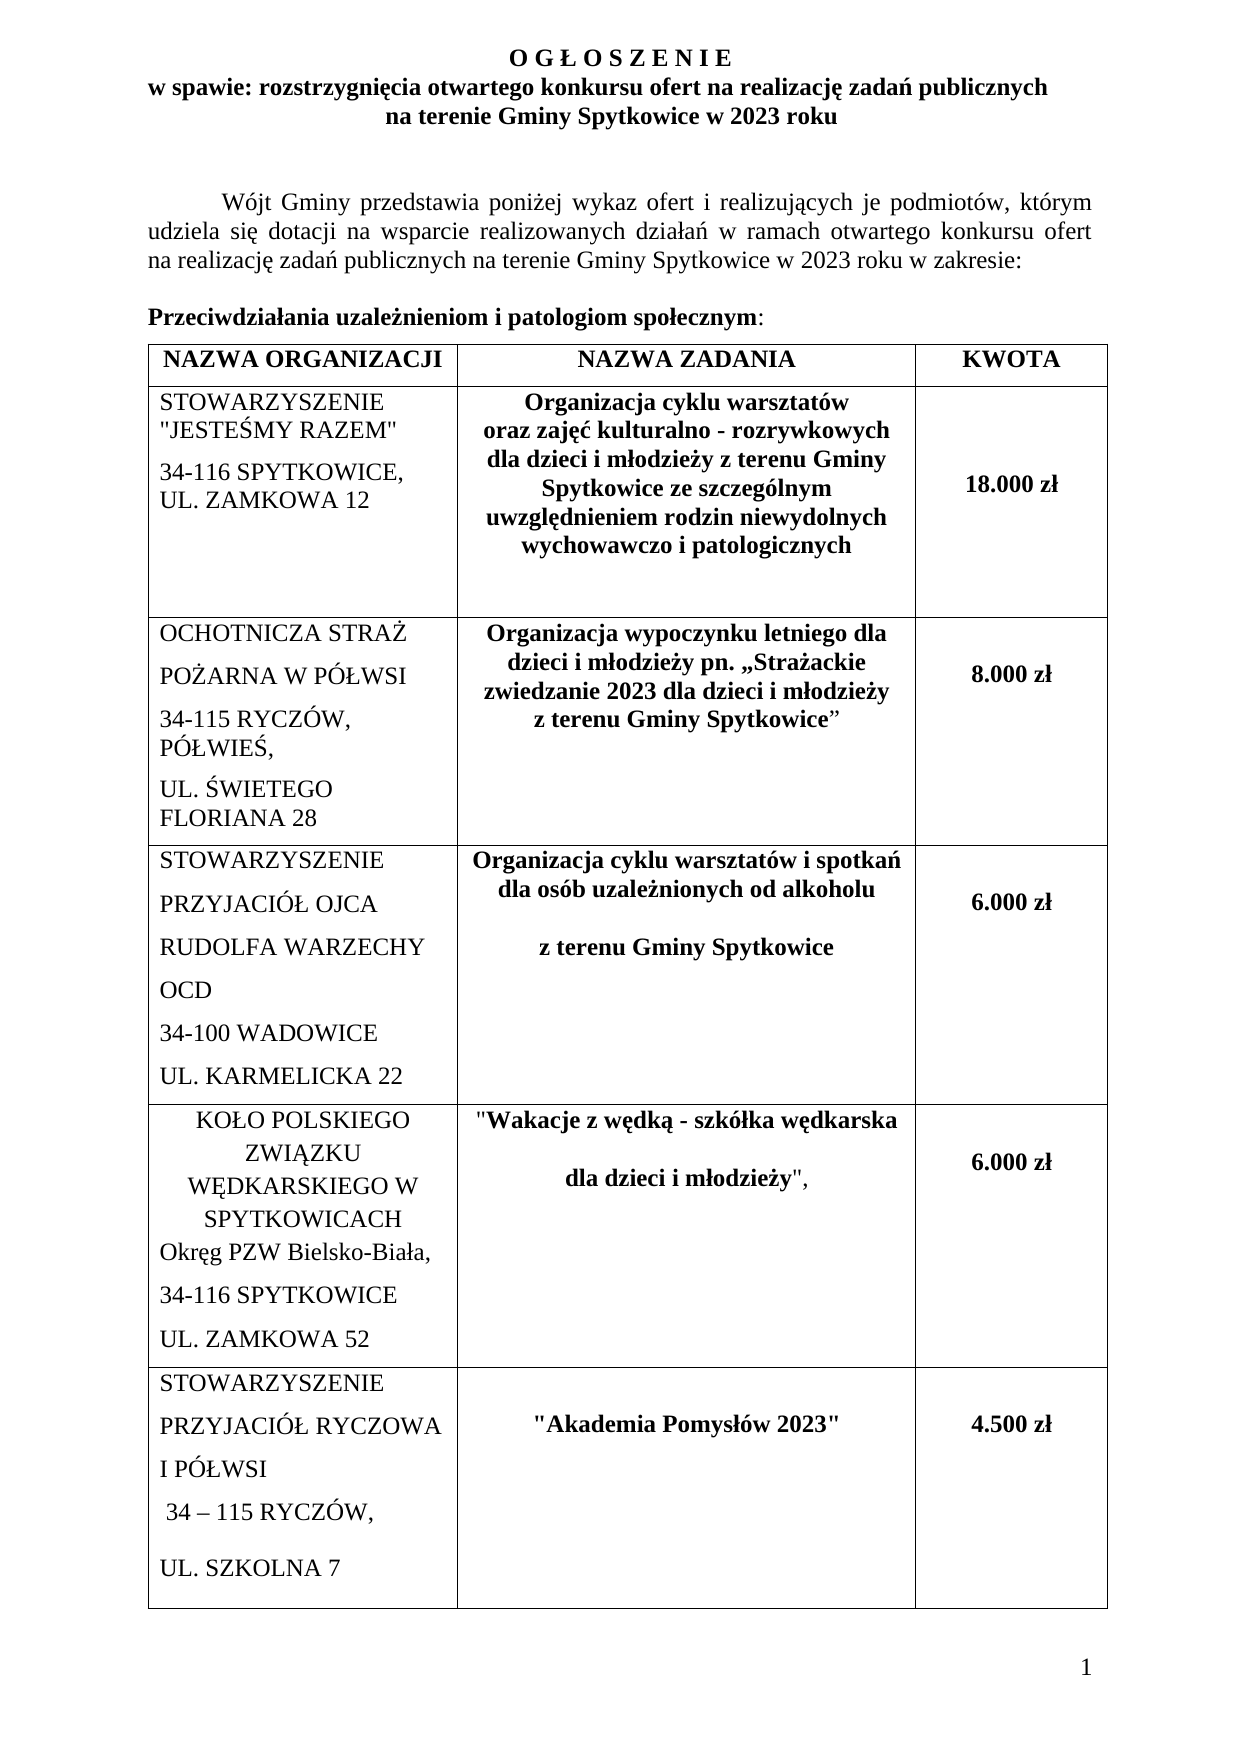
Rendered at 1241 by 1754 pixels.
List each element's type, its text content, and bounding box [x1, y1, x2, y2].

table_cell OCHOTNICZA STRAŻ POŻARNA W PÓŁWSI 34-115 RYCZÓW, PÓŁWIEŚ, UL. ŚWIETEGO FLORIANA 28 [149, 618, 457, 844]
text O G Ł O S Z E N I E [148, 43, 1093, 72]
table_header NAZWA ORGANIZACJI [149, 345, 457, 386]
text w spawie: rozstrzygnięcia otwartego konkursu ofert na realizację zadań publicznych na terenie Gminy Spytkowice w 2023 roku [148, 72, 1093, 130]
table_cell 18.000 zł [916, 387, 1107, 617]
table_cell STOWARZYSZENIE PRZYJACIÓŁ RYCZOWA I PÓŁWSI 34 – 115 RYCZÓW, UL. SZKOLNA 7 [149, 1368, 457, 1608]
table_cell STOWARZYSZENIE "JESTEŚMY RAZEM" 34-116 SPYTKOWICE, UL. ZAMKOWA 12 [149, 387, 457, 617]
text Wójt Gminy przedstawia poniżej wykaz ofert i realizujących je podmiotów, którym udziela się dotacji na wsparcie realizowanych działań w ramach otwartego konkursu ofert na realizację zadań publicznych na terenie Gminy Spytkowice w 2023 roku w zakresie: [148, 187, 1093, 273]
table_cell "Akademia Pomysłów 2023" [458, 1368, 915, 1608]
table_cell KOŁO POLSKIEGO ZWIĄZKU WĘDKARSKIEGO W SPYTKOWICACH Okręg PZW Bielsko-Biała, 34-116 SPYTKOWICE UL. ZAMKOWA 52 [149, 1105, 457, 1367]
table_cell Organizacja cyklu warsztatów i spotkań dla osób uzależnionych od alkoholu z terenu Gminy Spytkowice [458, 846, 915, 1104]
table_header KWOTA [916, 345, 1107, 386]
table_cell 8.000 zł [916, 618, 1107, 844]
table_cell Organizacja cyklu warsztatów oraz zajęć kulturalno - rozrywkowych dla dzieci i młodzieży z terenu Gminy Spytkowice ze szczególnym uwzględnieniem rodzin niewydolnych wychowawczo i patologicznych [458, 387, 915, 617]
table_cell 6.000 zł [916, 1105, 1107, 1367]
table_header NAZWA ZADANIA [458, 345, 915, 386]
table_cell 6.000 zł [916, 846, 1107, 1104]
table_cell STOWARZYSZENIE PRZYJACIÓŁ OJCA RUDOLFA WARZECHY OCD 34-100 WADOWICE UL. KARMELICKA 22 [149, 846, 457, 1104]
table_cell Organizacja wypoczynku letniego dla dzieci i młodzieży pn. „Strażackie zwiedzanie 2023 dla dzieci i młodzieży z terenu Gminy Spytkowice” [458, 618, 915, 844]
text Przeciwdziałania uzależnieniom i patologiom społecznym: [148, 302, 1093, 331]
table_cell "Wakacje z wędką - szkółka wędkarska dla dzieci i młodzieży", [458, 1105, 915, 1367]
table_cell 4.500 zł [916, 1368, 1107, 1608]
